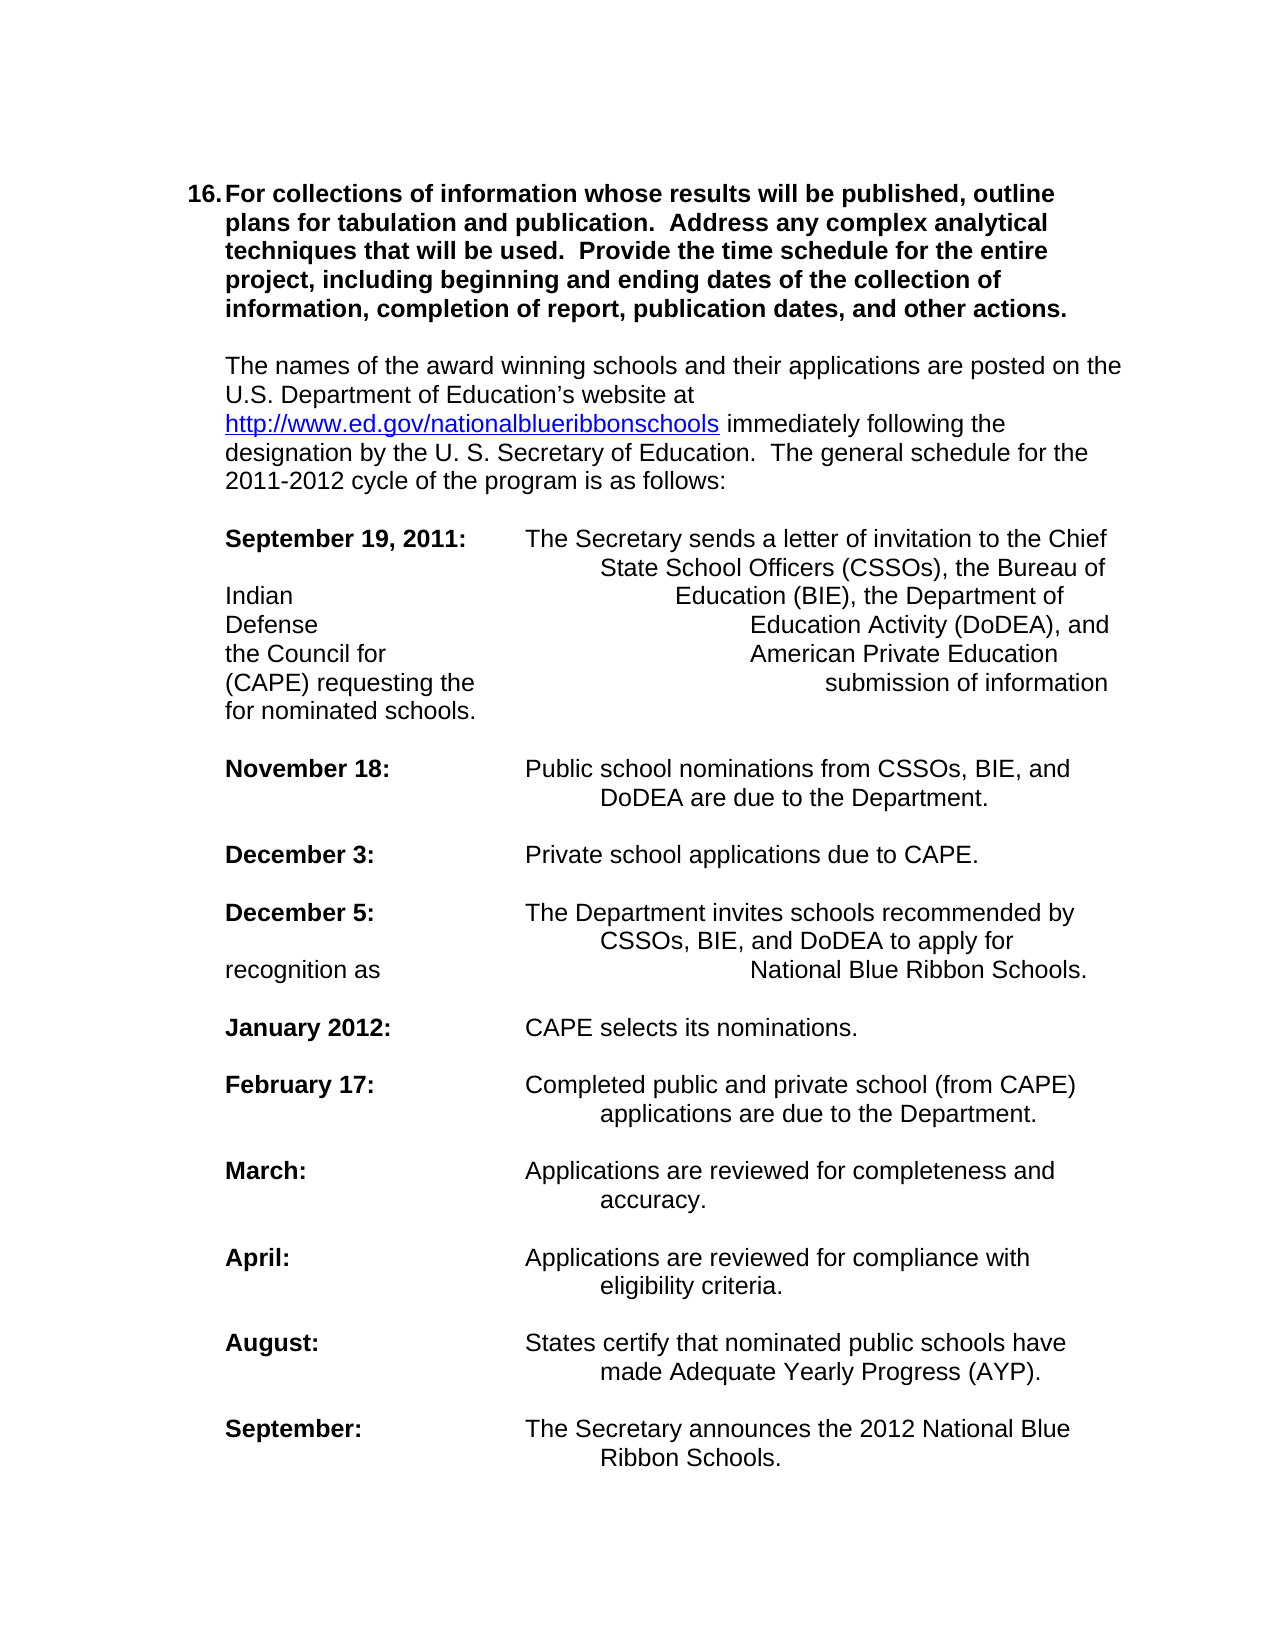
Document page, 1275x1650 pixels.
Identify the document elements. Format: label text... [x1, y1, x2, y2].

list The names of the award winning schools and their applications are posted on the U.S. Department of Education’s website at http://www.ed.gov/nationalblueribbonschools immediately following the designation by the U. S. Secretary of Education. The general schedule for the 2011-2012 cycle of the program is as follows: [225, 351, 1125, 495]
list September: The Secretary announces the 2012 National Blue Ribbon Schools. [225, 1414, 1125, 1472]
list April: Applications are reviewed for compliance with eligibility criteria. [225, 1242, 1125, 1300]
list December 3: Private school applications due to CAPE. [225, 840, 1125, 869]
list November 18: Public school nominations from CSSOs, BIE, and DoDEA are due to the Department. [225, 754, 1125, 811]
list January 2012: CAPE selects its nominations. [225, 1012, 1125, 1041]
list December 5: The Department invites schools recommended by CSSOs, BIE, and DoDEA to apply for recognition as National Blue Ribbon Schools. [225, 897, 1125, 984]
list For collections of information whose results will be published, outline plans for tabulation and publication. Address any complex analytical techniques that will be used. Provide the time schedule for the entire project, including beginning and ending dates of the collection of information, completion of report, publication dates, and other actions. [187, 179, 1125, 322]
list March: Applications are reviewed for completeness and accuracy. [225, 1156, 1125, 1214]
list February 17: Completed public and private school (from CAPE) applications are due to the Department. [225, 1070, 1125, 1127]
list September 19, 2011: The Secretary sends a letter of invitation to the Chief State School Officers (CSSOs), the Bureau of Indian Education (BIE), the Department of Defense Education Activity (DoDEA), and the Council for American Private Education (CAPE) requesting the submission of information for nominated schools. [225, 524, 1125, 725]
list August: States certify that nominated public schools have made Adequate Yearly Progress (AYP). [225, 1328, 1125, 1386]
